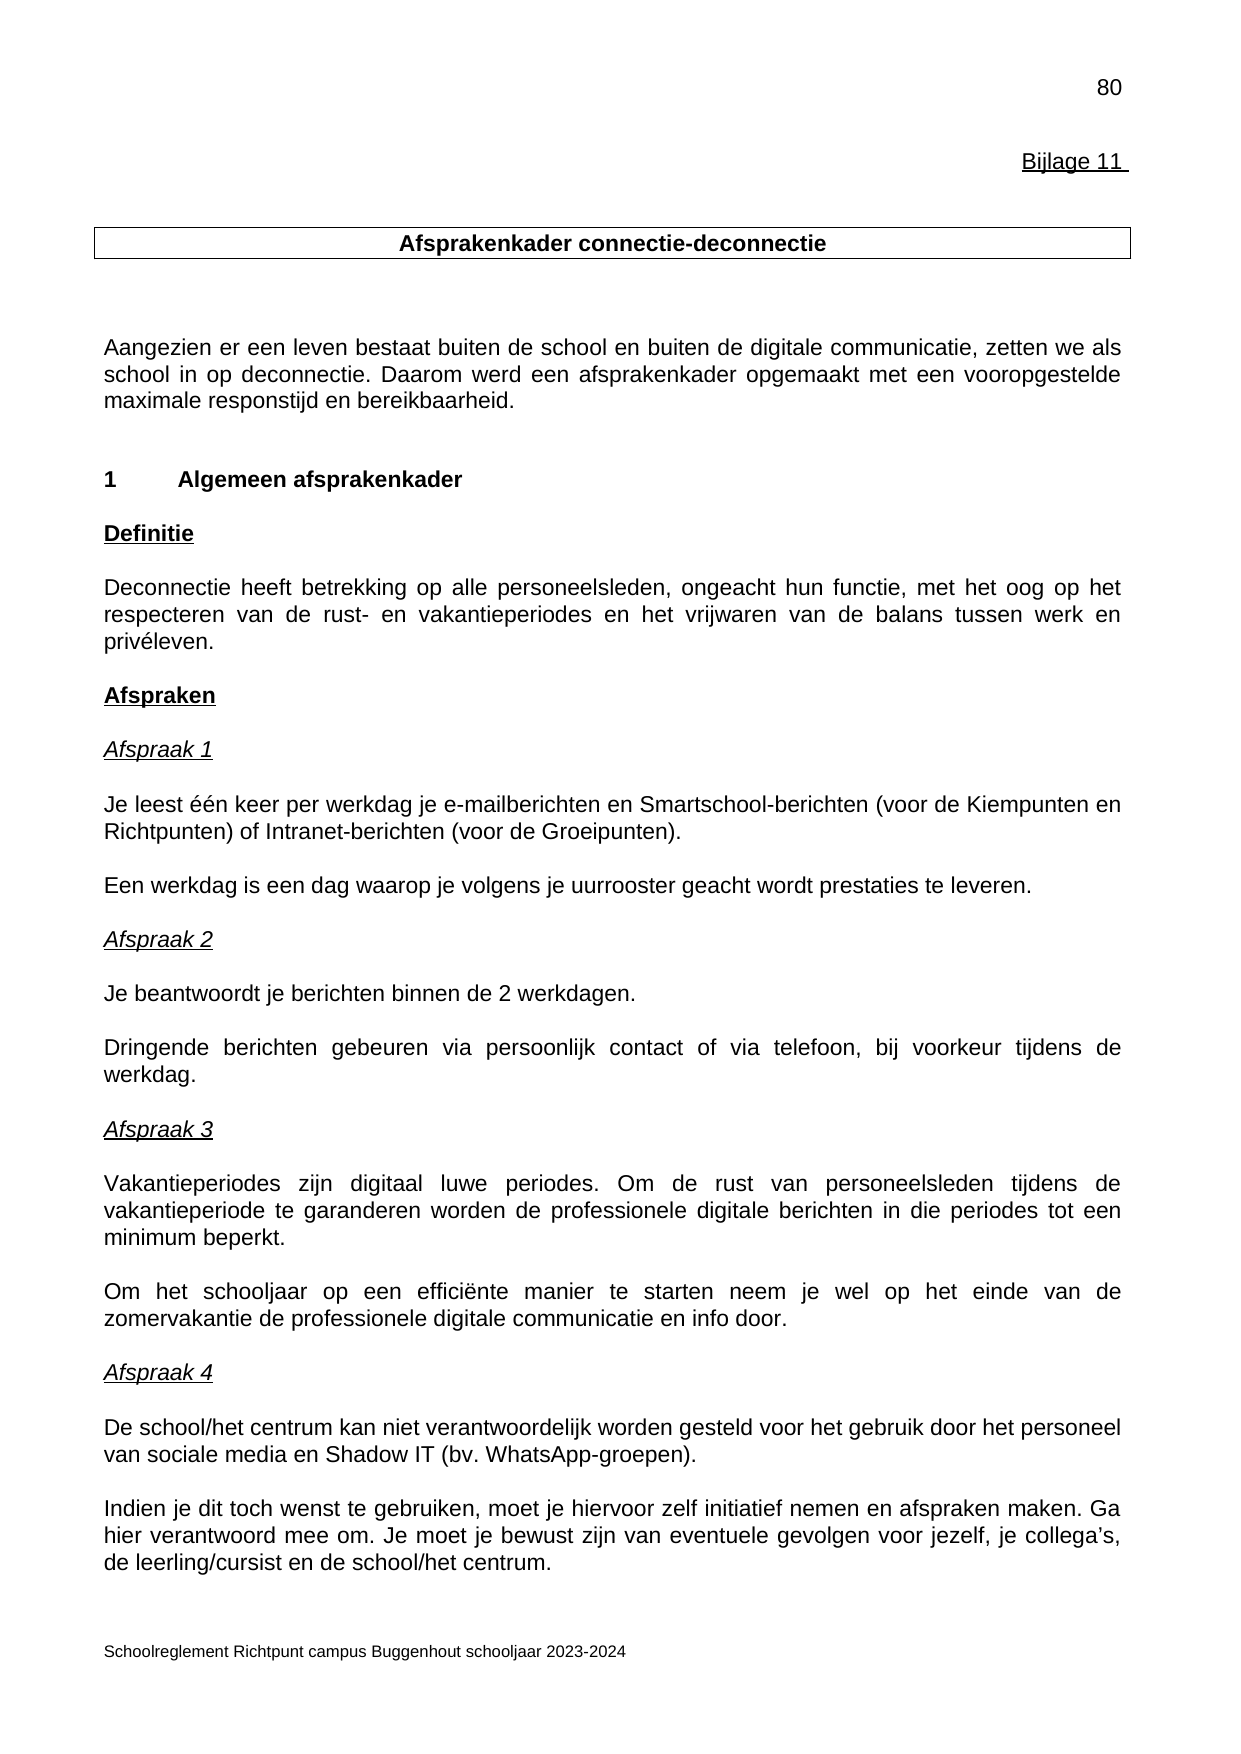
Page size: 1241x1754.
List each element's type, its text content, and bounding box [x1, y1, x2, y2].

text Je leest één keer per werkdag je e-mailberichten en Smartschool-berichten (voor de Kiempunten en Richtpunten) of Intranet-berichten (voor de Groeipunten). [103, 790, 1122, 844]
text Dringende berichten gebeuren via persoonlijk contact of via telefoon, bij voorkeur tijdens de werkdag. [103, 1034, 1122, 1088]
text Afspraak 1 [103, 736, 1122, 763]
text Afspraak 2 [103, 926, 1122, 953]
text Bijlage 11 [103, 148, 1122, 174]
text Afsprakenkader connectie-deconnectie [95, 228, 1130, 258]
text De school/het centrum kan niet verantwoordelijk worden gesteld voor het gebruik door het personeel van sociale media en Shadow IT (bv. WhatsApp-groepen). [103, 1413, 1122, 1467]
text Indien je dit toch wenst te gebruiken, moet je hiervoor zelf initiatief nemen en afspraken maken. Ga hier verantwoord mee om. Je moet je bewust zijn van eventuele gevolgen voor jezelf, je collega’s, de leerling/cursist en de school/het centrum. [103, 1494, 1122, 1576]
text Je beantwoordt je berichten binnen de 2 werkdagen. [103, 980, 1122, 1007]
text Deconnectie heeft betrekking op alle personeelsleden, ongeacht hun functie, met het oog op het respecteren van de rust- en vakantieperiodes en het vrijwaren van de balans tussen werk en privéleven. [103, 574, 1122, 655]
text Om het schooljaar op een efficiënte manier te starten neem je wel op het einde van de zomervakantie de professionele digitale communicatie en info door. [103, 1278, 1122, 1332]
text 1 Algemeen afsprakenkader [103, 466, 1194, 492]
text Afspraak 3 [103, 1115, 1122, 1142]
text Vakantieperiodes zijn digitaal luwe periodes. Om de rust van personeelsleden tijdens de vakantieperiode te garanderen worden de professionele digitale berichten in die periodes tot een minimum beperkt. [103, 1169, 1122, 1251]
text Een werkdag is een dag waarop je volgens je uurrooster geacht wordt prestaties te leveren. [103, 872, 1122, 899]
text Afspraken [103, 682, 1122, 709]
text Definitie [103, 519, 1122, 547]
text Aangezien er een leven bestaat buiten de school en buiten de digitale communicatie, zetten we als school in op deconnectie. Daarom werd een afsprakenkader opgemaakt met een vooropgestelde maximale responstijd en bereikbaarheid. [103, 334, 1122, 413]
text Afspraak 4 [103, 1359, 1122, 1386]
